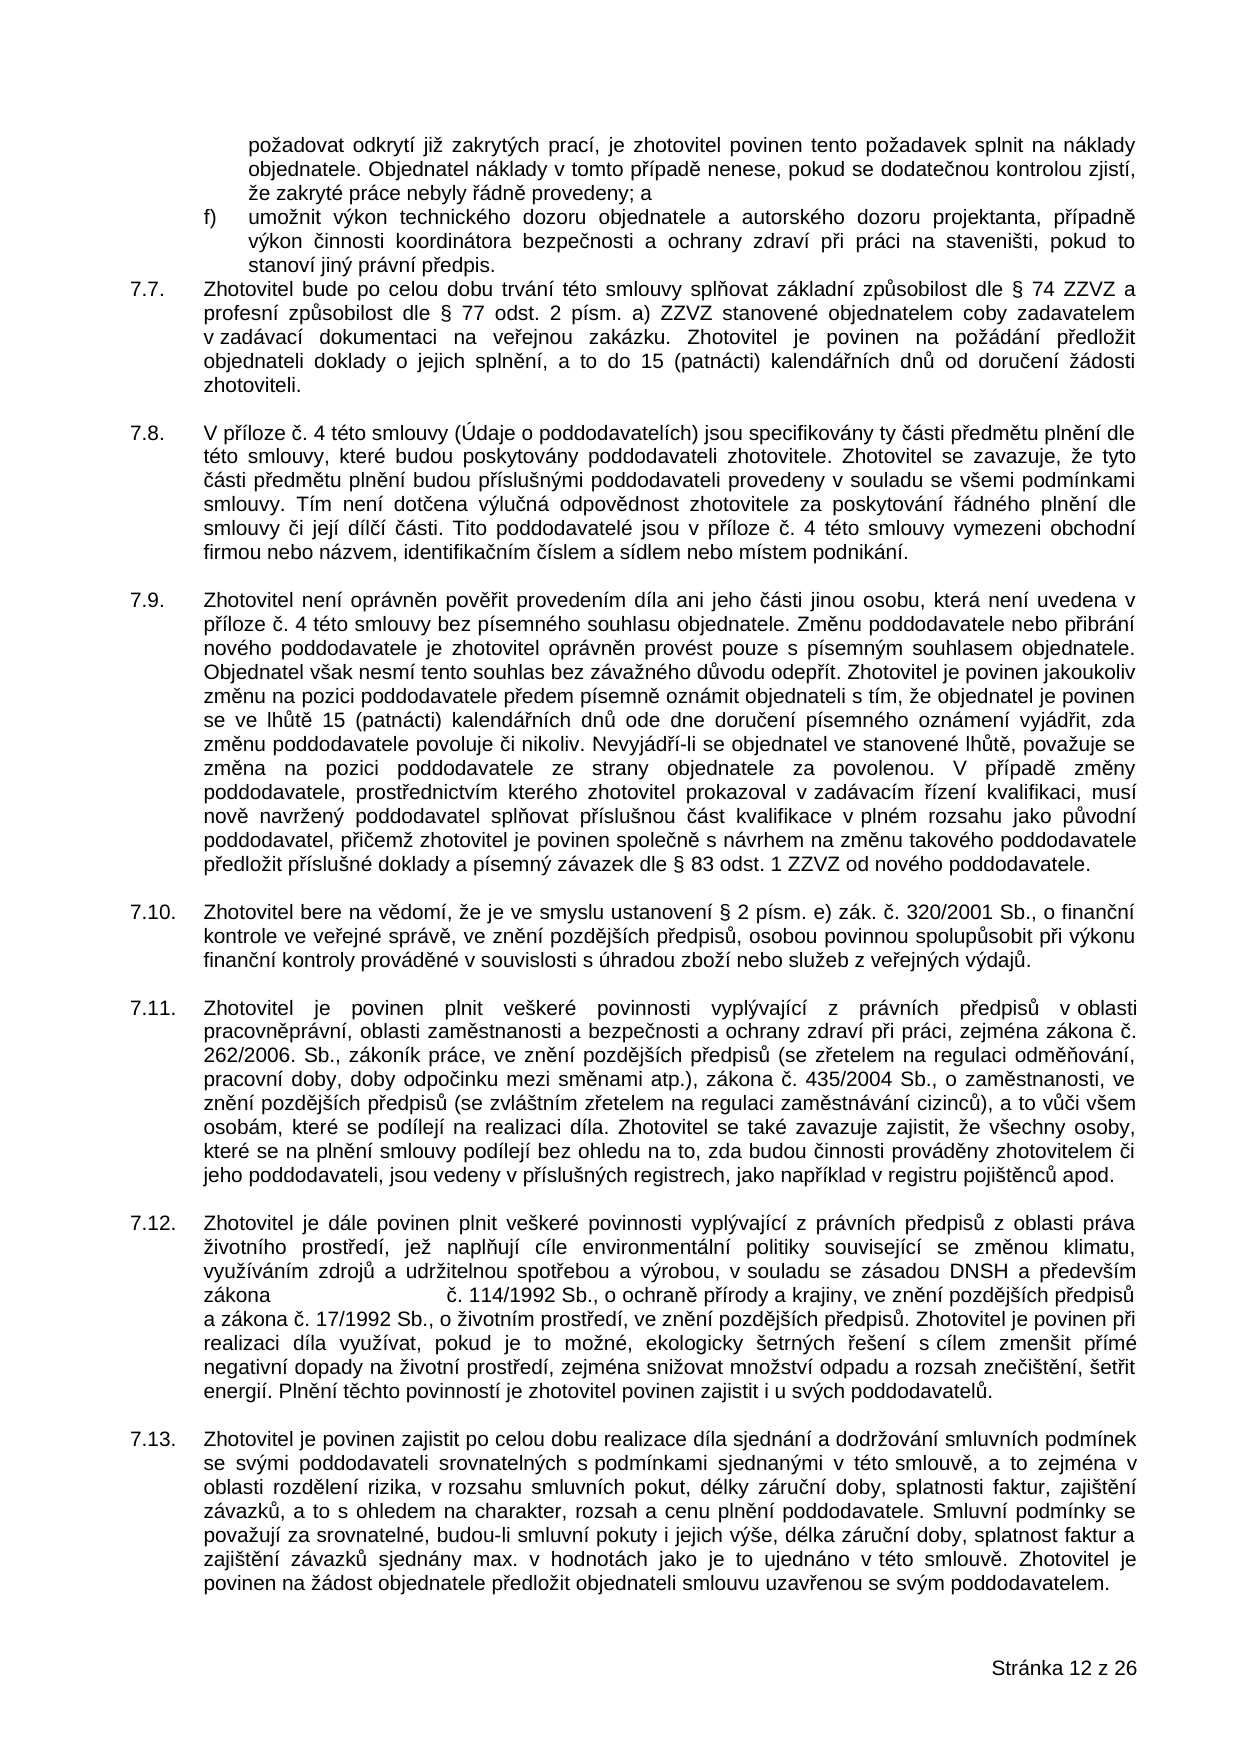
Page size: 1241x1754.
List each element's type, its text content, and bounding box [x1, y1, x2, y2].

list Zhotovitel je dále povinen plnit veškeré povinnosti vyplývající z právních předpisů z oblasti práva životního prostředí, jež naplňují cíle environmentální politiky související se změnou klimatu, využíváním zdrojů a udržitelnou spotřebou a výrobou, v souladu se zásadou DNSH a především zákona č. 114/1992 Sb., o ochraně přírody a krajiny, ve znění pozdějších předpisů a zákona č. 17/1992 Sb., o životním prostředí, ve znění pozdějších předpisů. Zhotovitel je povinen při realizaci díla využívat, pokud je to možné, ekologicky šetrných řešení s cílem zmenšit přímé negativní dopady na životní prostředí, zejména snižovat množství odpadu a rozsah znečištění, šetřit energií. Plnění těchto povinností je zhotovitel povinen zajistit i u svých poddodavatelů. [130, 1211, 1137, 1403]
subtitle umožnit výkon technického dozoru objednatele a autorského dozoru projektanta, případně výkon činnosti koordinátora bezpečnosti a ochrany zdraví při práci na staveništi, pokud to stanoví jiný právní předpis. [204, 205, 1137, 277]
list Zhotovitel je povinen zajistit po celou dobu realizace díla sjednání a dodržování smluvních podmínek se svými poddodavateli srovnatelných s podmínkami sjednanými v této smlouvě, a to zejména v oblasti rozdělení rizika, v rozsahu smluvních pokut, délky záruční doby, splatnosti faktur, zajištění závazků, a to s ohledem na charakter, rozsah a cenu plnění poddodavatele. Smluvní podmínky se považují za srovnatelné, budou-li smluvní pokuty i jejich výše, délka záruční doby, splatnost faktur a zajištění závazků sjednány max. v hodnotách jako je to ujednáno v této smlouvě. Zhotovitel je povinen na žádost objednatele předložit objednateli smlouvu uzavřenou se svým poddodavatelem. [130, 1427, 1137, 1594]
list Zhotovitel bude po celou dobu trvání této smlouvy splňovat základní způsobilost dle § 74 ZZVZ a profesní způsobilost dle § 77 odst. 2 písm. a) ZZVZ stanovené objednatelem coby zadavatelem v zadávací dokumentaci na veřejnou zakázku. Zhotovitel je povinen na požádání předložit objednateli doklady o jejich splnění, a to do 15 (patnácti) kalendářních dnů od doručení žádosti zhotoviteli. [130, 277, 1137, 396]
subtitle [204, 133, 1137, 205]
list Zhotovitel bere na vědomí, že je ve smyslu ustanovení § 2 písm. e) zák. č. 320/2001 Sb., o finanční kontrole ve veřejné správě, ve znění pozdějších předpisů, osobou povinnou spolupůsobit při výkonu finanční kontroly prováděné v souvislosti s úhradou zboží nebo služeb z veřejných výdajů. [130, 899, 1137, 971]
list Zhotovitel je povinen plnit veškeré povinnosti vyplývající z právních předpisů v oblasti pracovněprávní, oblasti zaměstnanosti a bezpečnosti a ochrany zdraví při práci, zejména zákona č. 262/2006. Sb., zákoník práce, ve znění pozdějších předpisů (se zřetelem na regulaci odměňování, pracovní doby, doby odpočinku mezi směnami atp.), zákona č. 435/2004 Sb., o zaměstnanosti, ve znění pozdějších předpisů (se zvláštním zřetelem na regulaci zaměstnávání cizinců), a to vůči všem osobám, které se podílejí na realizaci díla. Zhotovitel se také zavazuje zajistit, že všechny osoby, které se na plnění smlouvy podílejí bez ohledu na to, zda budou činnosti prováděny zhotovitelem či jeho poddodavateli, jsou vedeny v příslušných registrech, jako například v registru pojištěnců apod. [130, 995, 1137, 1187]
list Zhotovitel není oprávněn pověřit provedením díla ani jeho části jinou osobu, která není uvedena v příloze č. 4 této smlouvy bez písemného souhlasu objednatele. Změnu poddodavatele nebo přibrání nového poddodavatele je zhotovitel oprávněn provést pouze s písemným souhlasem objednatele. Objednatel však nesmí tento souhlas bez závažného důvodu odepřít. Zhotovitel je povinen jakoukoliv změnu na pozici poddodavatele předem písemně oznámit objednateli s tím, že objednatel je povinen se ve lhůtě 15 (patnácti) kalendářních dnů ode dne doručení písemného oznámení vyjádřit, zda změnu poddodavatele povoluje či nikoliv. Nevyjádří-li se objednatel ve stanovené lhůtě, považuje se změna na pozici poddodavatele ze strany objednatele za povolenou. V případě změny poddodavatele, prostřednictvím kterého zhotovitel prokazoval v zadávacím řízení kvalifikaci, musí nově navržený poddodavatel splňovat příslušnou část kvalifikace v plném rozsahu jako původní poddodavatel, přičemž zhotovitel je povinen společně s návrhem na změnu takového poddodavatele předložit příslušné doklady a písemný závazek dle § 83 odst. 1 ZZVZ od nového poddodavatele. [130, 588, 1137, 876]
list V příloze č. 4 této smlouvy (Údaje o poddodavatelích) jsou specifikovány ty části předmětu plnění dle této smlouvy, které budou poskytovány poddodavateli zhotovitele. Zhotovitel se zavazuje, že tyto části předmětu plnění budou příslušnými poddodavateli provedeny v souladu se všemi podmínkami smlouvy. Tím není dotčena výlučná odpovědnost zhotovitele za poskytování řádného plnění dle smlouvy či její dílčí části. Tito poddodavatelé jsou v příloze č. 4 této smlouvy vymezeni obchodní firmou nebo názvem, identifikačním číslem a sídlem nebo místem podnikání. [130, 420, 1137, 564]
